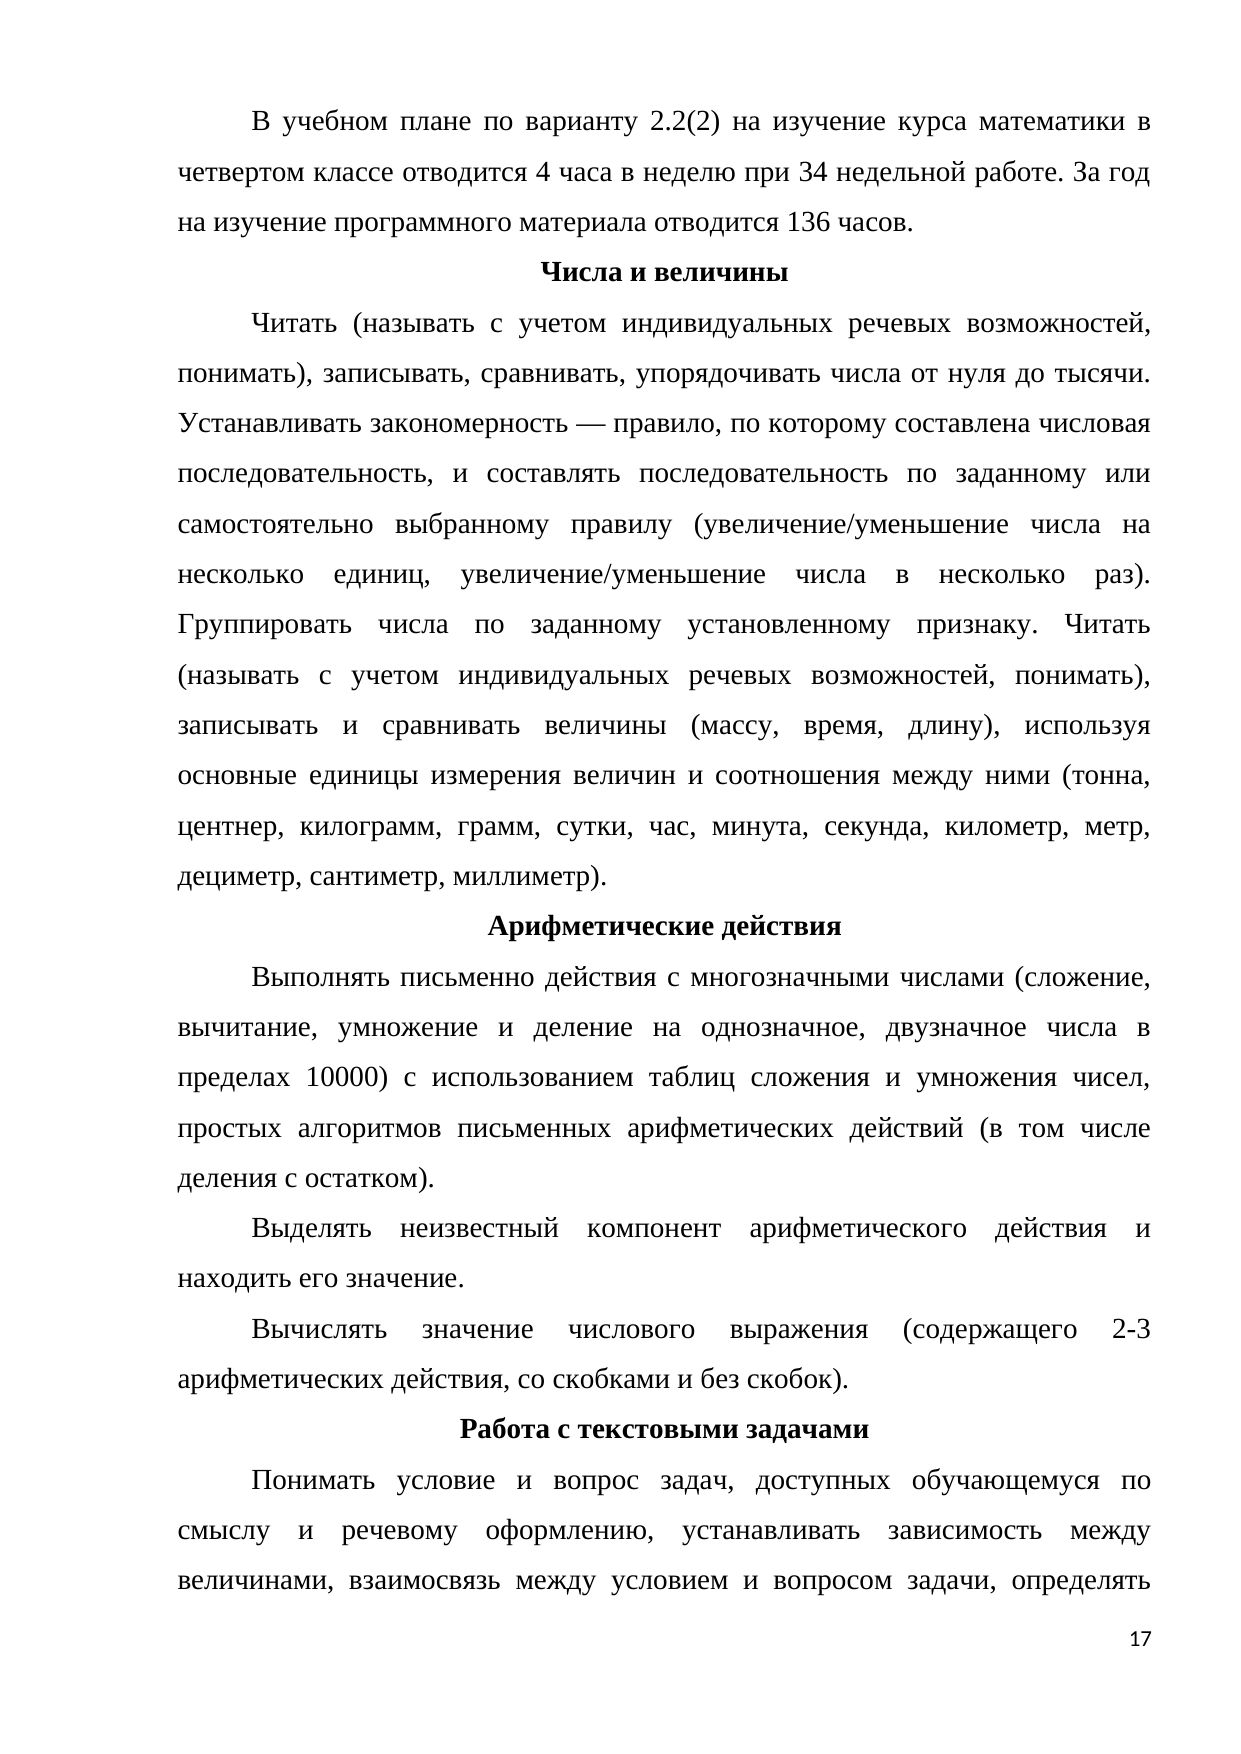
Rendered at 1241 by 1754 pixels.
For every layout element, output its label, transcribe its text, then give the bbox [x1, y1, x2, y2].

text В учебном плане по варианту 2.2(2) на изучение курса математики в четвертом классе отводится 4 часа в неделю при 34 недельной работе. За год на изучение программного материала отводится 136 часов. [177, 103, 1152, 238]
text Вычислять значение числового выражения (содержащего 2-3 арифметических действия, со скобками и без скобок). [177, 1311, 1152, 1395]
text Выполнять письменно действия с многозначными числами (сложение, вычитание, умножение и деление на однозначное, двузначное числа в пределах 10000) с использованием таблиц сложения и умножения чисел, простых алгоритмов письменных арифметических действий (в том числе деления с остатком). [177, 959, 1152, 1193]
text Читать (называть с учетом индивидуальных речевых возможностей, понимать), записывать, сравнивать, упорядочивать числа от нуля до тысячи. Устанавливать закономерность — правило, по которому составлена числовая последовательность, и составлять последовательность по заданному или самостоятельно выбранному правилу (увеличение/уменьшение числа на несколько единиц, увеличение/уменьшение числа в несколько раз). Группировать числа по заданному установленному признаку. Читать (называть с учетом индивидуальных речевых возможностей, понимать), записывать и сравнивать величины (массу, время, длину), используя основные единицы измерения величин и соотношения между ними (тонна, центнер, килограмм, грамм, сутки, час, минута, секунда, километр, метр, дециметр, сантиметр, миллиметр). [177, 305, 1152, 892]
text Арифметические действия [177, 908, 1152, 942]
text Работа с текстовыми задачами [177, 1412, 1152, 1445]
text Числа и величины [177, 254, 1152, 288]
text Выделять неизвестный компонент арифметического действия и находить его значение. [177, 1210, 1152, 1294]
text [177, 1462, 1152, 1596]
